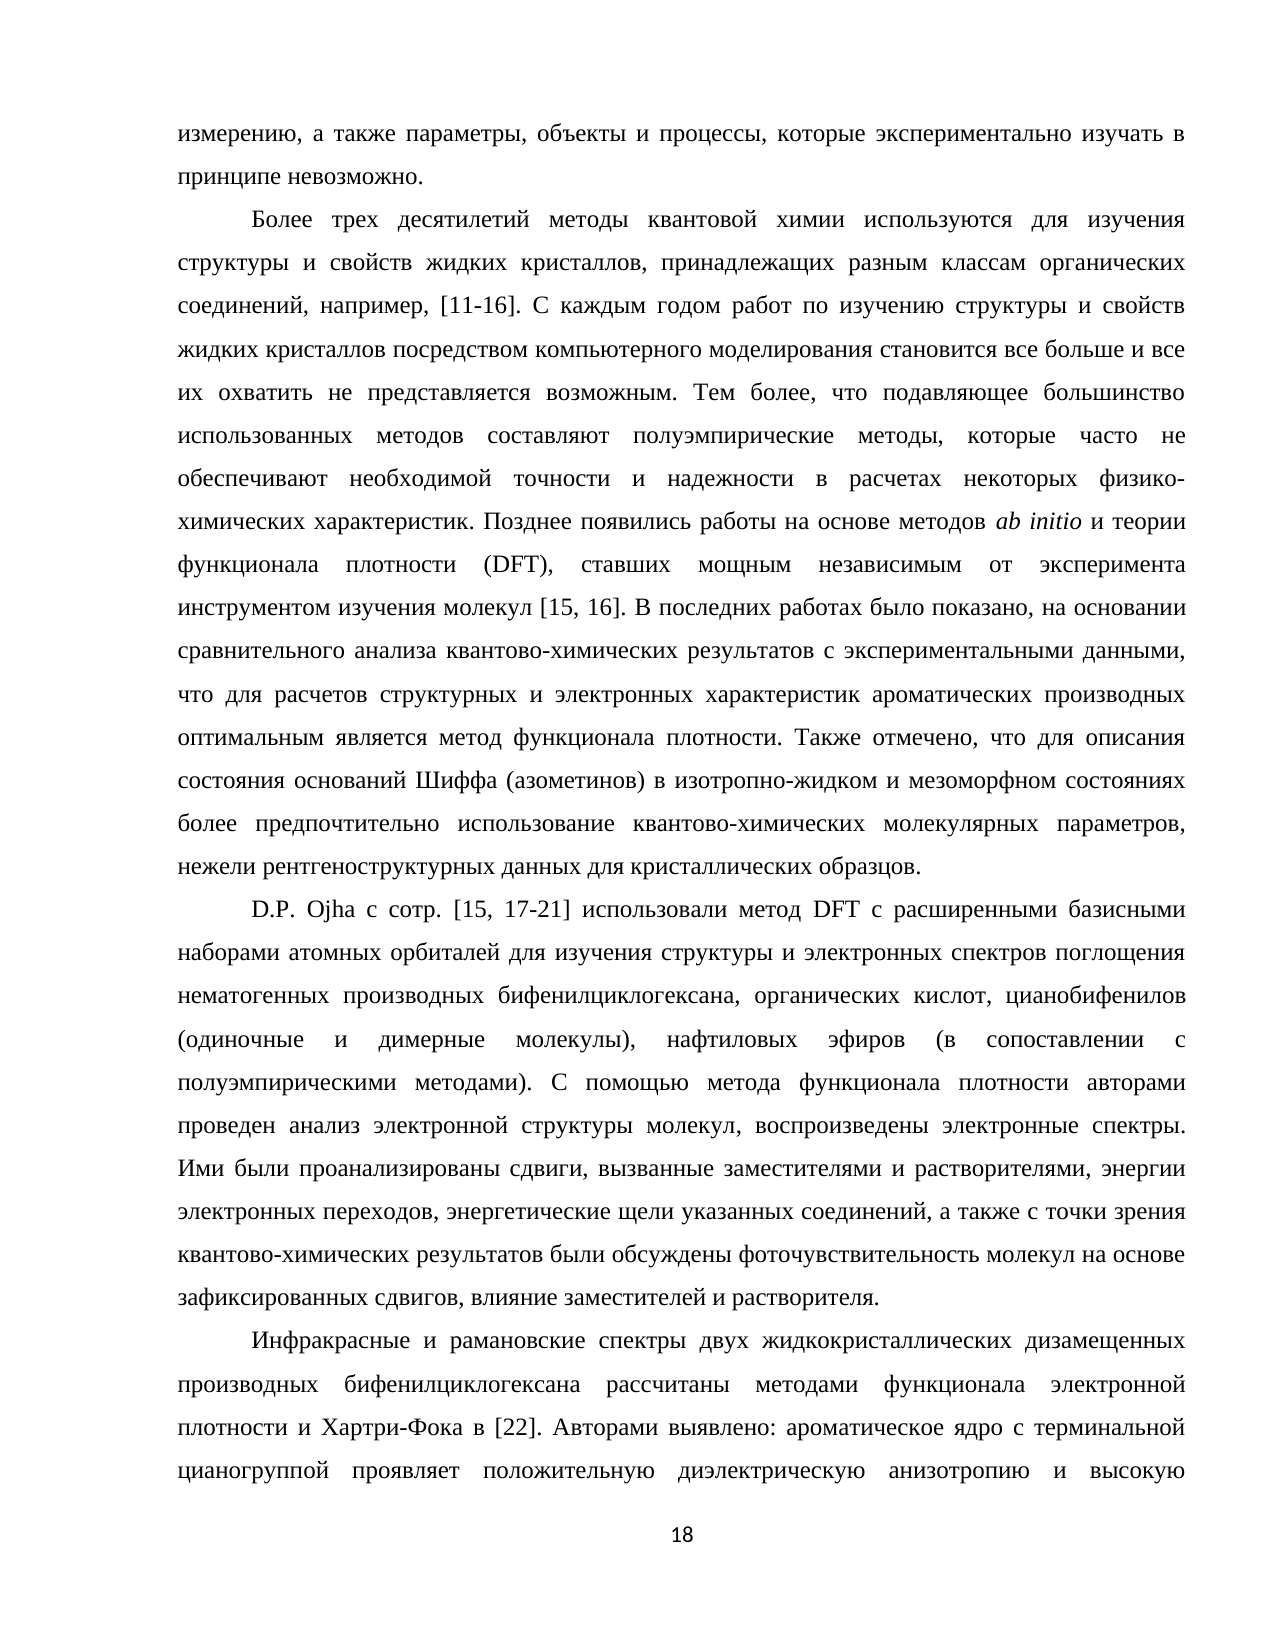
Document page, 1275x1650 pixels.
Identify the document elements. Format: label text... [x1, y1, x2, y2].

text Более трех десятилетий методы квантовой химии используются для изучения структуры и свойств жидких кристаллов, принадлежащих разным классам органических соединений, например, [11-16]. С каждым годом работ по изучению структуры и свойств жидких кристаллов посредством компьютерного моделирования становится все больше и все их охватить не представляется возможным. Тем более, что подавляющее большинство использованных методов составляют полуэмпирические методы, которые часто не обеспечивают необходимой точности и надежности в расчетах некоторых физико-химических характеристик. Позднее появились работы на основе методов ab initio и теории функционала плотности (DFT), ставших мощным независимым от эксперимента инструментом изучения молекул [15, 16]. В последних работах было показано, на основании сравнительного анализа квантово-химических результатов с экспериментальными данными, что для расчетов структурных и электронных характеристик ароматических производных оптимальным является метод функционала плотности. Также отмечено, что для описания состояния оснований Шиффа (азометинов) в изотропно-жидком и мезоморфном состояниях более предпочтительно использование квантово-химических молекулярных параметров, нежели рентгеноструктурных данных для кристаллических образцов. [177, 204, 1186, 880]
text D.P. Ojha с сотр. [15, 17-21] использовали метод DFT с расширенными базисными наборами атомных орбиталей для изучения структуры и электронных спектров поглощения нематогенных производных бифенилциклогексана, органических кислот, цианобифенилов (одиночные и димерные молекулы), нафтиловых эфиров (в сопоставлении с полуэмпирическими методами). С помощью метода функционала плотности авторами проведен анализ электронной структуры молекул, воспроизведены электронные спектры. Ими были проанализированы сдвиги, вызванные заместителями и растворителями, энергии электронных переходов, энергетические щели указанных соединений, а также с точки зрения квантово-химических результатов были обсуждены фоточувствительность молекул на основе зафиксированных сдвигов, влияние заместителей и растворителя. [177, 894, 1186, 1311]
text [177, 118, 1186, 190]
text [177, 1326, 1186, 1484]
